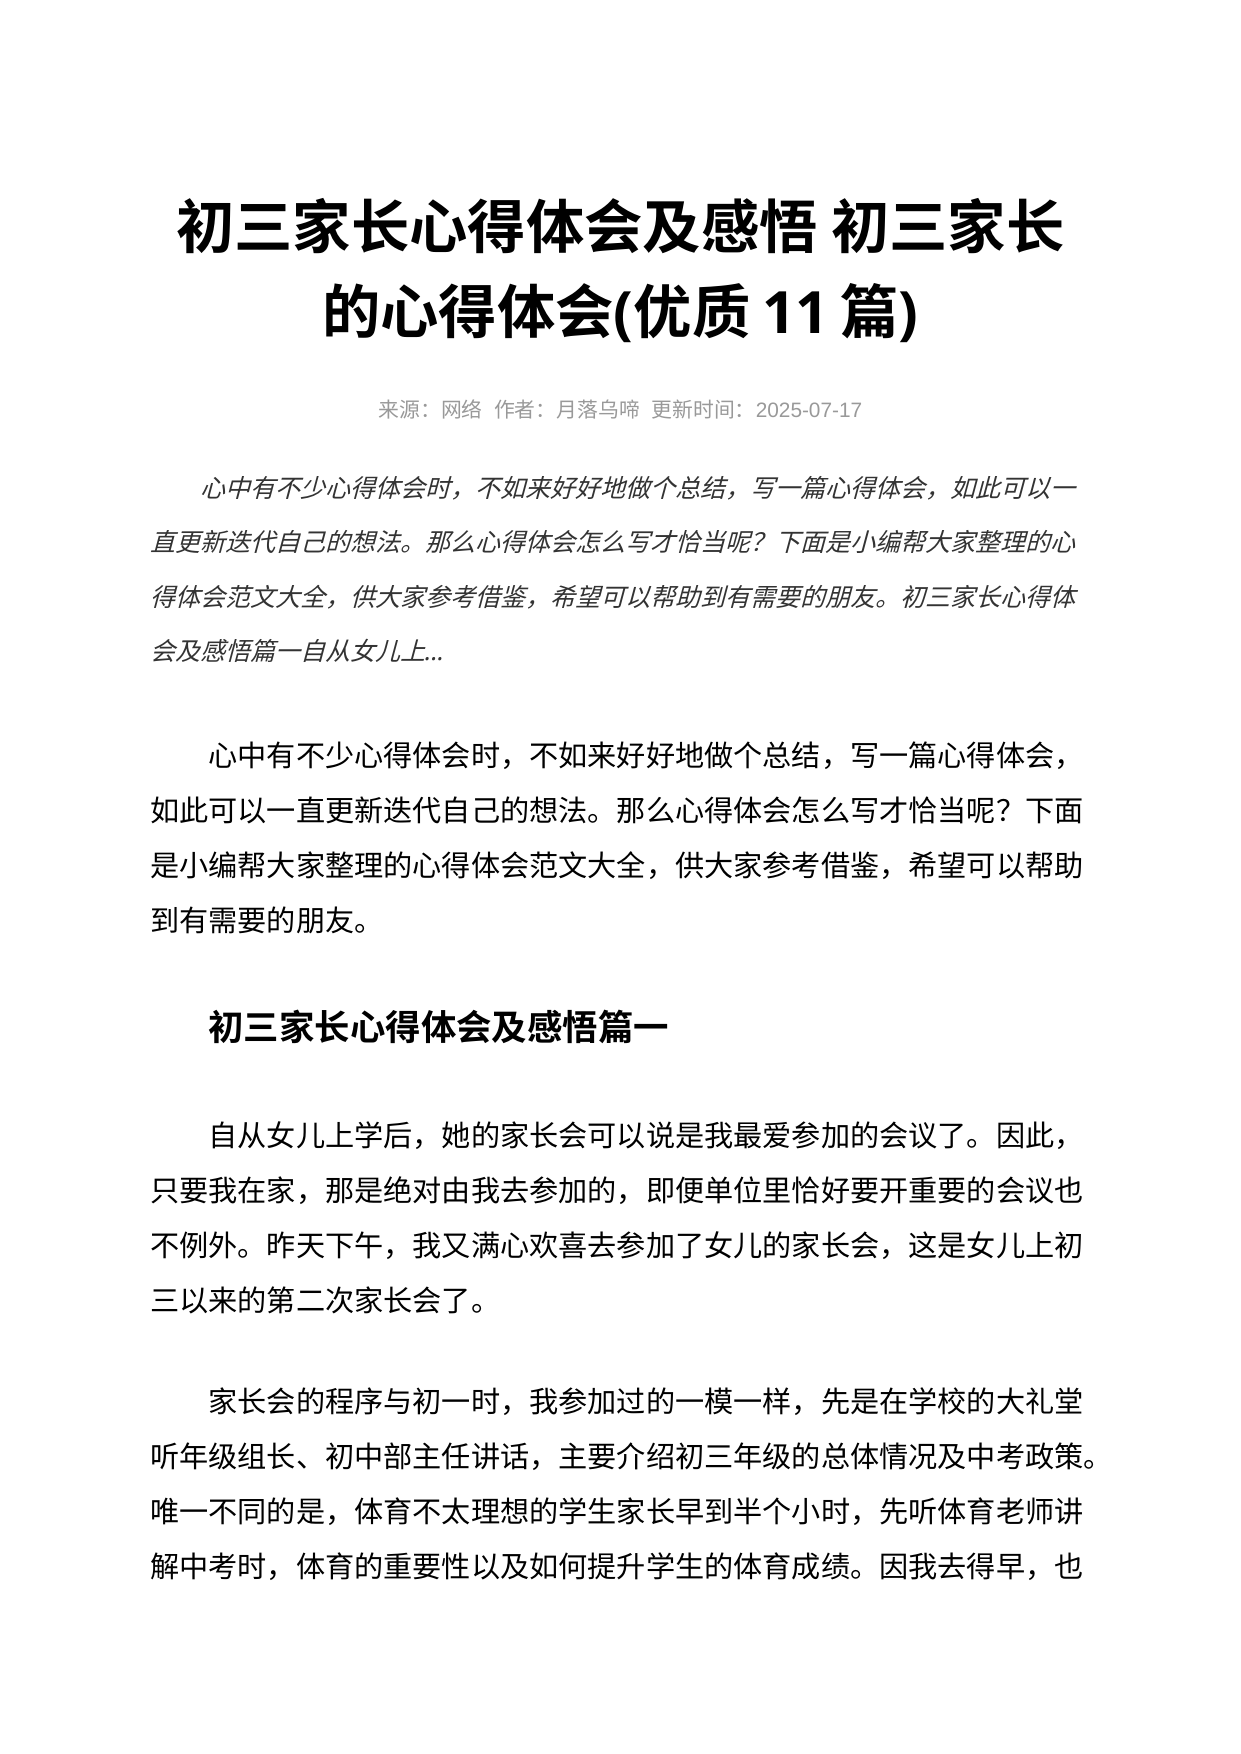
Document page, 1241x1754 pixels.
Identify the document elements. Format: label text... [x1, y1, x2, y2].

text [150, 1379, 1090, 1586]
text 自从女儿上学后，她的家长会可以说是我最爱参加的会议了。因此，只要我在家，那是绝对由我去参加的，即便单位里恰好要开重要的会议也不例外。昨天下午，我又满心欢喜去参加了女儿的家长会，这是女儿上初三以来的第二次家长会了。 [150, 1112, 1090, 1319]
text 来源：网络 作者：月落乌啼 更新时间：2025-07-17 [150, 397, 1090, 421]
subtitle 初三家长心得体会及感悟 初三家长的心得体会(优质11篇) [150, 181, 1090, 351]
text 心中有不少心得体会时，不如来好好地做个总结，写一篇心得体会，如此可以一直更新迭代自己的想法。那么心得体会怎么写才恰当呢？下面是小编帮大家整理的心得体会范文大全，供大家参考借鉴，希望可以帮助到有需要的朋友。 [150, 733, 1090, 939]
text 心中有不少心得体会时，不如来好好地做个总结，写一篇心得体会，如此可以一直更新迭代自己的想法。那么心得体会怎么写才恰当呢？下面是小编帮大家整理的心得体会范文大全，供大家参考借鉴，希望可以帮助到有需要的朋友。初三家长心得体会及感悟篇一自从女儿上... [150, 468, 1090, 668]
text 初三家长心得体会及感悟篇一 [150, 999, 1090, 1050]
